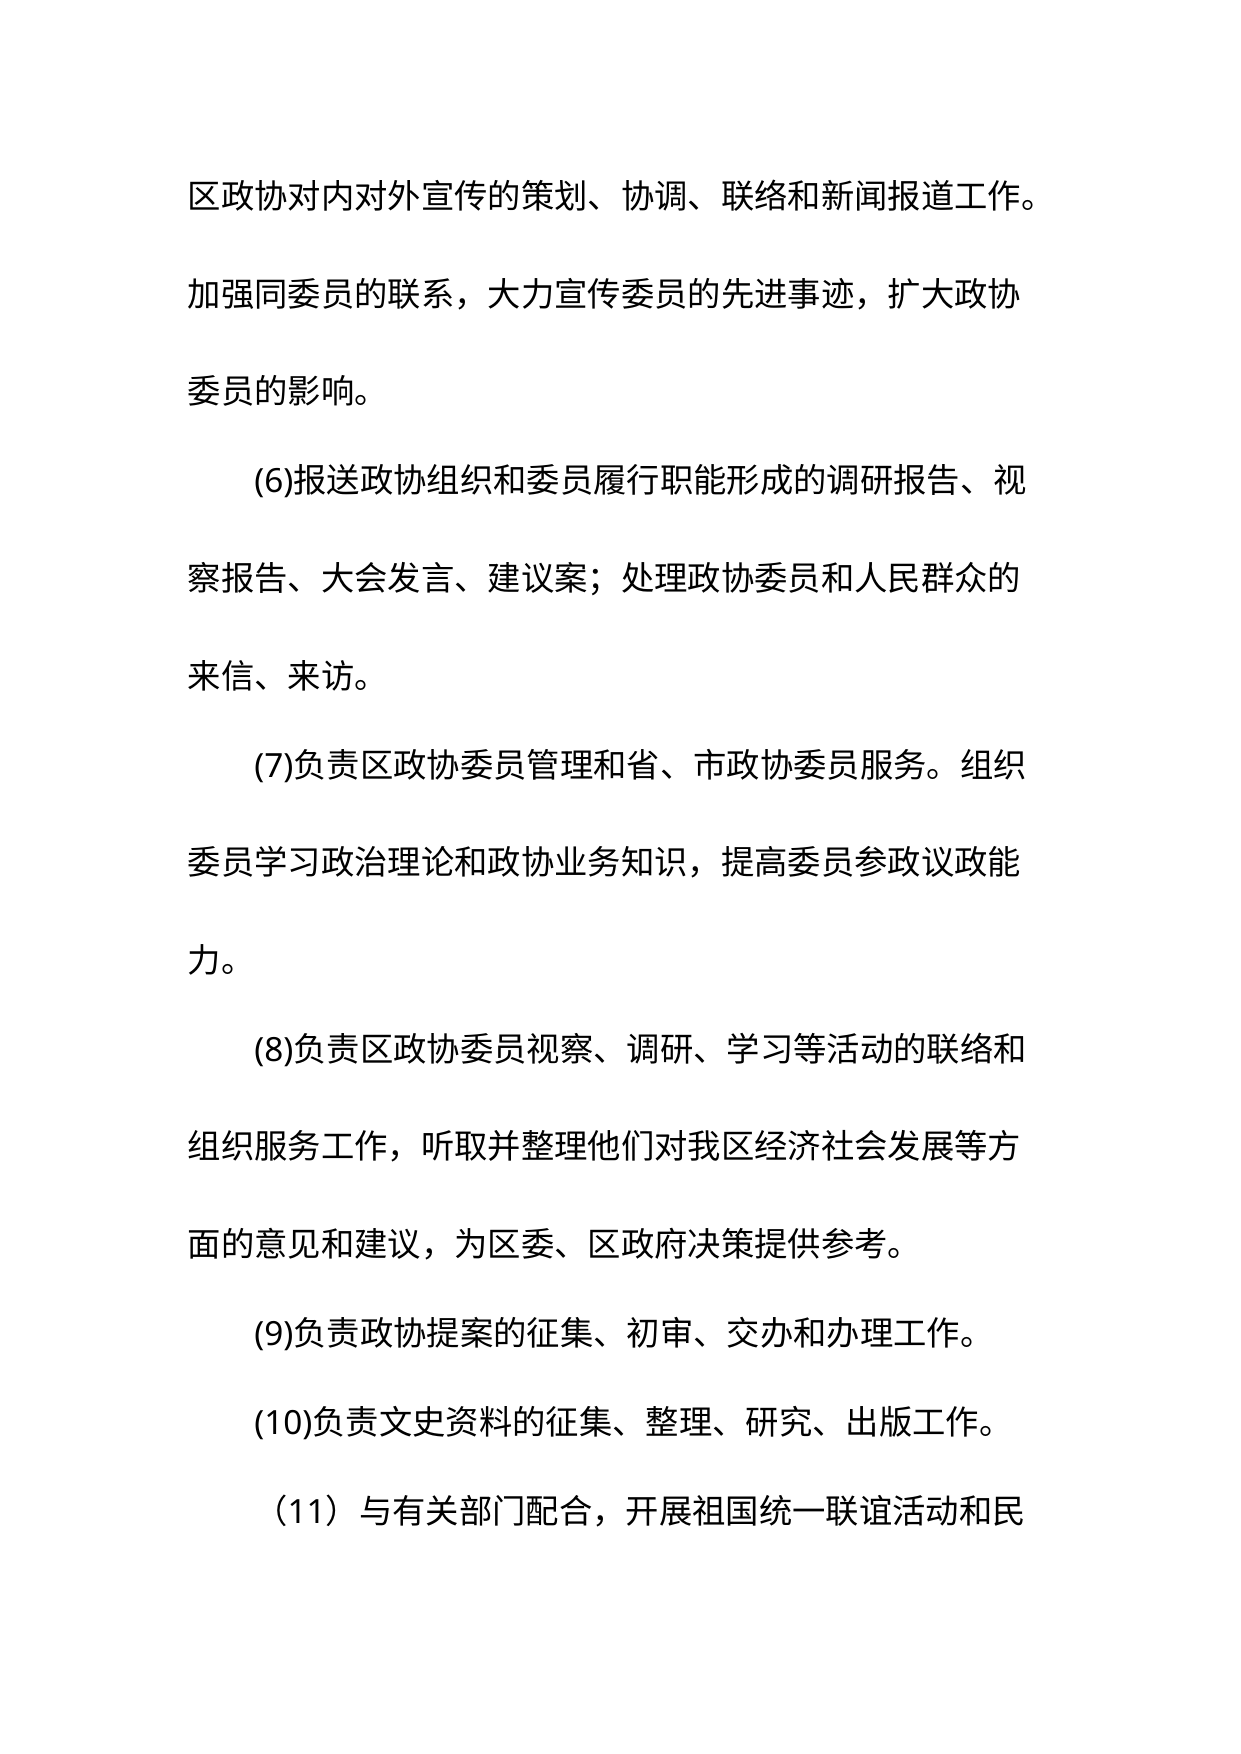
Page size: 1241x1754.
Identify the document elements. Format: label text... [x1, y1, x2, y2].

text (6)报送政协组织和委员履行职能形成的调研报告、视察报告、大会发言、建议案；处理政协委员和人民群众的来信、来访。 [187, 446, 1053, 706]
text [187, 162, 1053, 422]
text (10)负责文史资料的征集、整理、研究、出版工作。 [187, 1387, 1053, 1452]
text (7)负责区政协委员管理和省、市政协委员服务。组织委员学习政治理论和政协业务知识，提高委员参政议政能力。 [187, 730, 1053, 990]
text (8)负责区政协委员视察、调研、学习等活动的联络和组织服务工作，听取并整理他们对我区经济社会发展等方面的意见和建议，为区委、区政府决策提供参考。 [187, 1014, 1053, 1274]
text (9)负责政协提案的征集、初审、交办和办理工作。 [187, 1298, 1053, 1363]
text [187, 1477, 1053, 1542]
